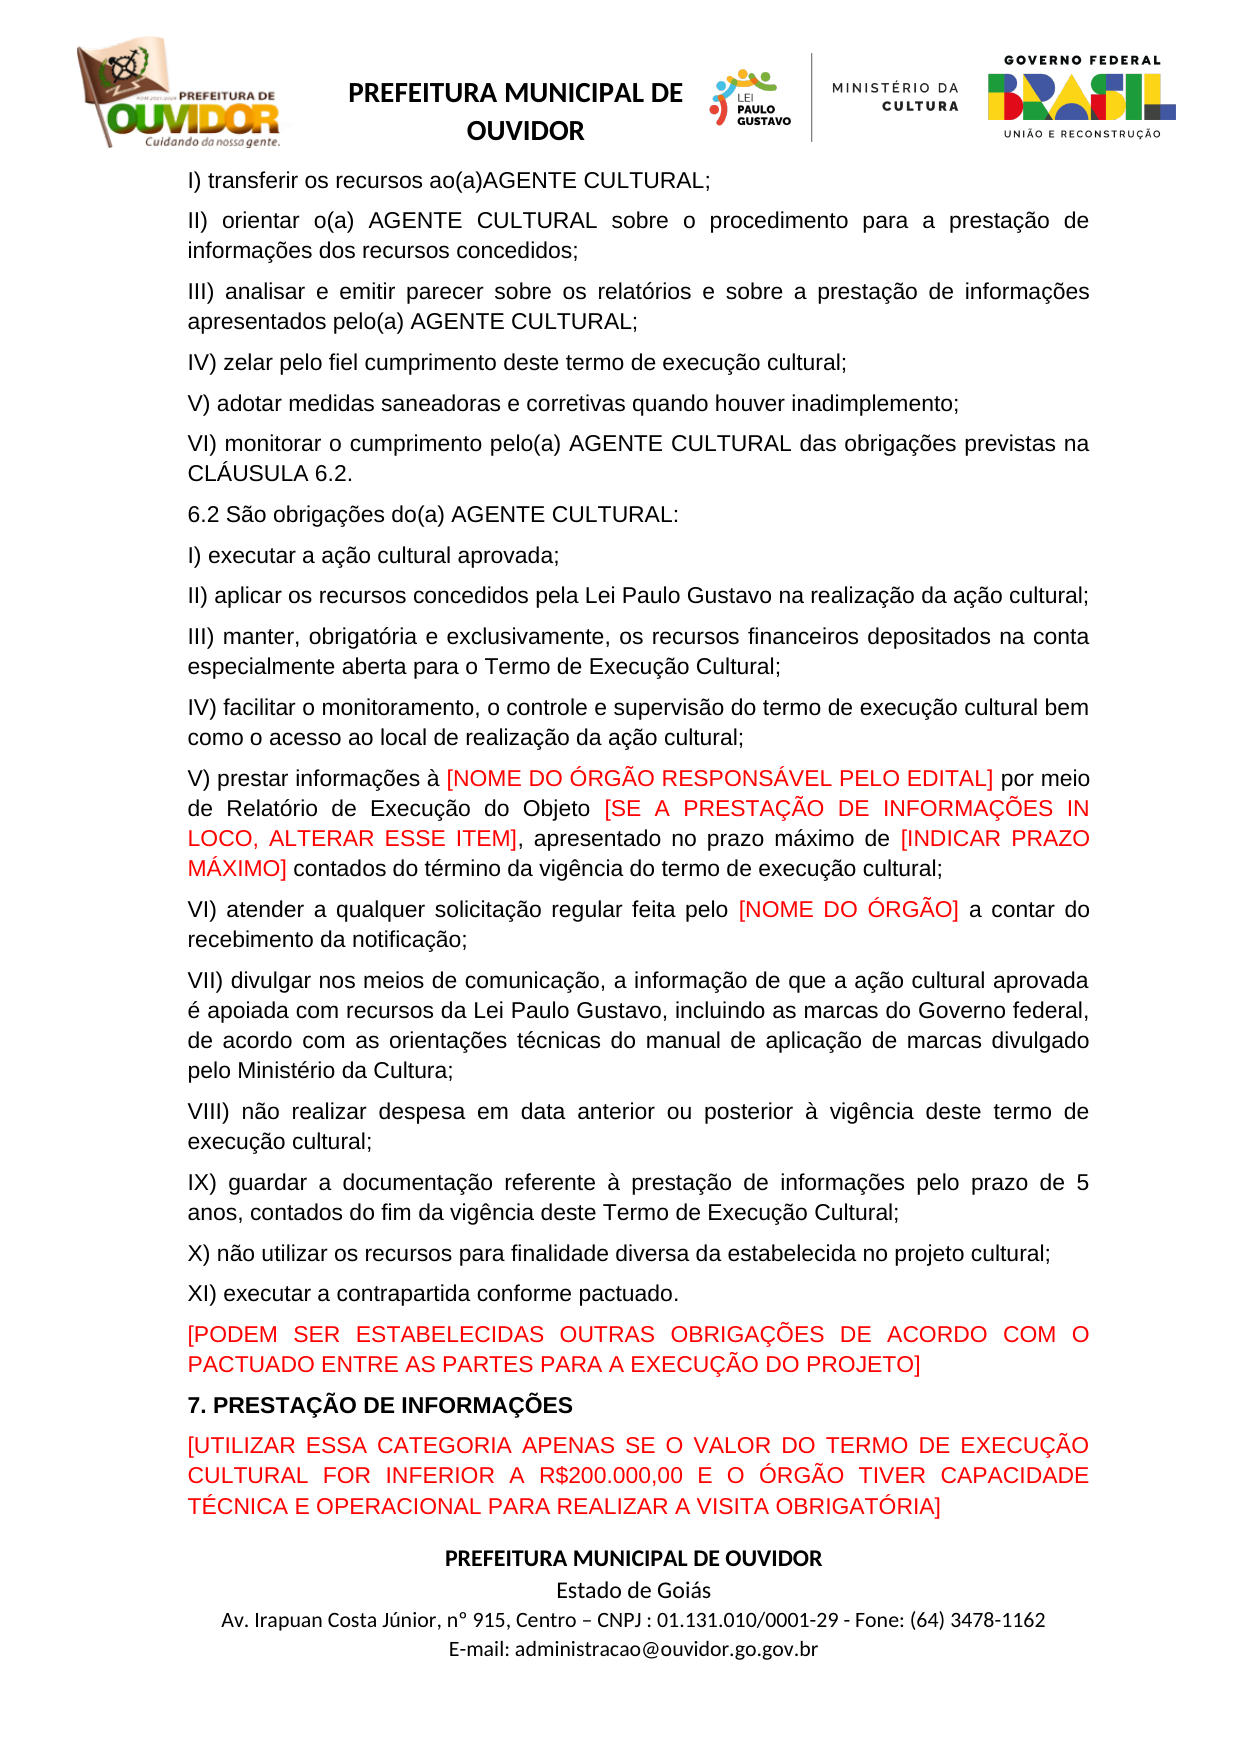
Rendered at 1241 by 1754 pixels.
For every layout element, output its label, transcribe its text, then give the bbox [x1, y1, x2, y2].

text VI) atender a qualquer solicitação regular feita pelo [NOME DO ÓRGÃO] a contar do recebimento da notificação; [187, 896, 1090, 952]
text IX) guardar a documentação referente à prestação de informações pelo prazo de 5 anos, contados do fim da vigência deste Termo de Execução Cultural; [187, 1169, 1090, 1225]
text 7. PRESTAÇÃO DE INFORMAÇÕES [187, 1392, 1090, 1418]
text VIII) não realizar despesa em data anterior ou posterior à vigência deste termo de execução cultural; [187, 1098, 1090, 1154]
text III) manter, obrigatória e exclusivamente, os recursos financeiros depositados na conta especialmente aberta para o Termo de Execução Cultural; [187, 623, 1090, 679]
text II) aplicar os recursos concedidos pela Lei Paulo Gustavo na realização da ação cultural; [187, 582, 1090, 608]
picture [77, 36, 299, 148]
text VII) divulgar nos meios de comunicação, a informação de que a ação cultural aprovada é apoiada com recursos da Lei Paulo Gustavo, incluindo as marcas do Governo federal, de acordo com as orientações técnicas do manual de aplicação de marcas divulgado pelo Ministério da Cultura; [187, 967, 1090, 1083]
text I) transferir os recursos ao(a)AGENTE CULTURAL; [187, 167, 1090, 193]
text I) executar a ação cultural aprovada; [187, 542, 1090, 568]
picture [700, 51, 1184, 147]
text III) analisar e emitir parecer sobre os relatórios e sobre a prestação de informações apresentados pelo(a) AGENTE CULTURAL; [187, 278, 1090, 334]
text IV) facilitar o monitoramento, o controle e supervisão do termo de execução cultural bem como o acesso ao local de realização da ação cultural; [187, 694, 1090, 750]
text 6.2 São obrigações do(a) AGENTE CULTURAL: [187, 501, 1090, 527]
text XI) executar a contrapartida conforme pactuado. [187, 1280, 1090, 1306]
text VI) monitorar o cumprimento pelo(a) AGENTE CULTURAL das obrigações previstas na CLÁUSULA 6.2. [187, 430, 1090, 487]
text V) prestar informações à [NOME DO ÓRGÃO RESPONSÁVEL PELO EDITAL] por meio de Relatório de Execução do Objeto [SE A PRESTAÇÃO DE INFORMAÇÕES IN LOCO, ALTERAR ESSE ITEM], apresentado no prazo máximo de [INDICAR PRAZO MÁXIMO] contados do término da vigência do termo de execução cultural; [187, 764, 1090, 881]
text II) orientar o(a) AGENTE CULTURAL sobre o procedimento para a prestação de informações dos recursos concedidos; [187, 207, 1090, 264]
text X) não utilizar os recursos para finalidade diversa da estabelecida no projeto cultural; [187, 1239, 1090, 1266]
text [UTILIZAR ESSA CATEGORIA APENAS SE O VALOR DO TERMO DE EXECUÇÃO CULTURAL FOR INFERIOR A R$200.000,00 E O ÓRGÃO TIVER CAPACIDADE TÉCNICA E OPERACIONAL PARA REALIZAR A VISITA OBRIGATÓRIA] [187, 1432, 1090, 1519]
text V) adotar medidas saneadoras e corretivas quando houver inadimplemento; [187, 389, 1090, 416]
text IV) zelar pelo fiel cumprimento deste termo de execução cultural; [187, 349, 1090, 375]
text [PODEM SER ESTABELECIDAS OUTRAS OBRIGAÇÕES DE ACORDO COM O PACTUADO ENTRE AS PARTES PARA A EXECUÇÃO DO PROJETO] [187, 1321, 1090, 1377]
